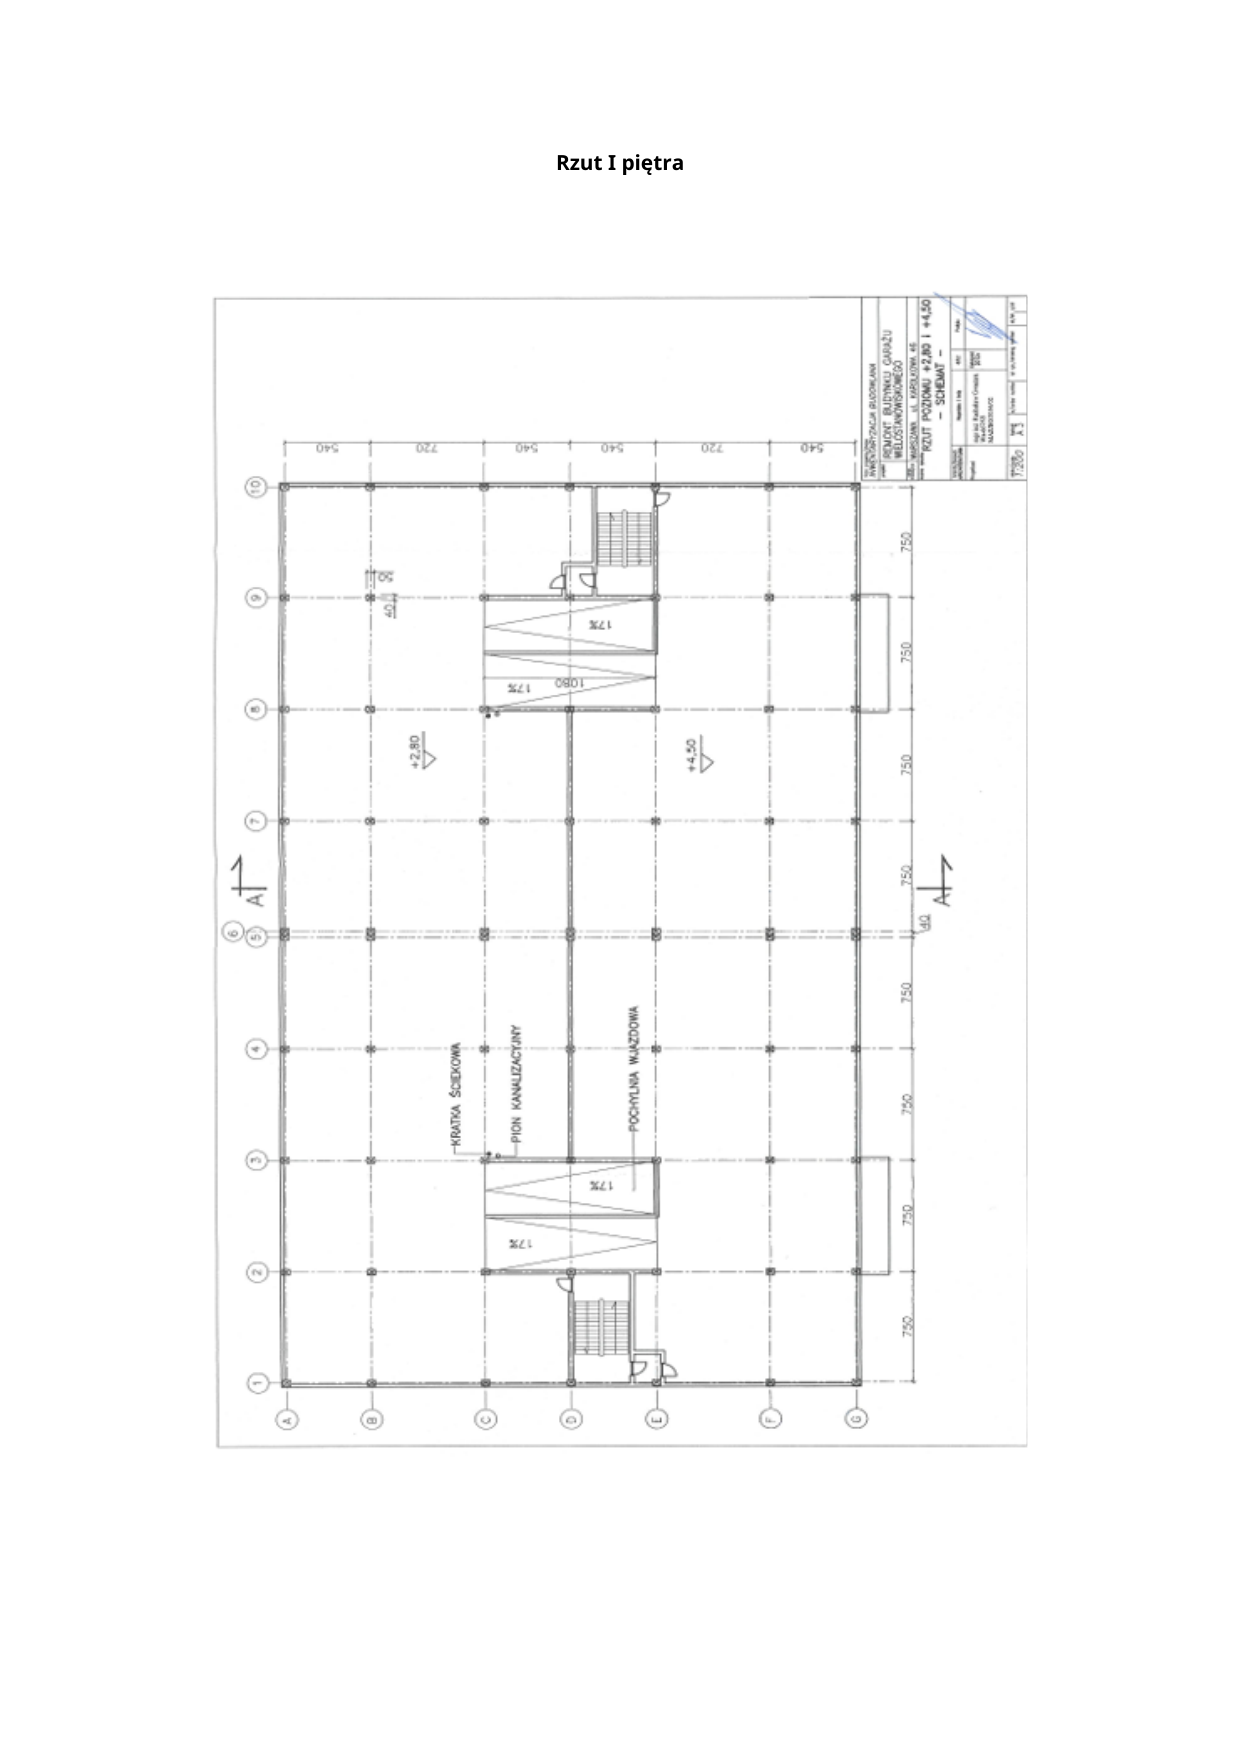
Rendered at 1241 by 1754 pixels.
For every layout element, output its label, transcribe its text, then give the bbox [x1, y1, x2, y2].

picture [208, 289, 1027, 1455]
text Rzut I piętra [148, 148, 1093, 176]
